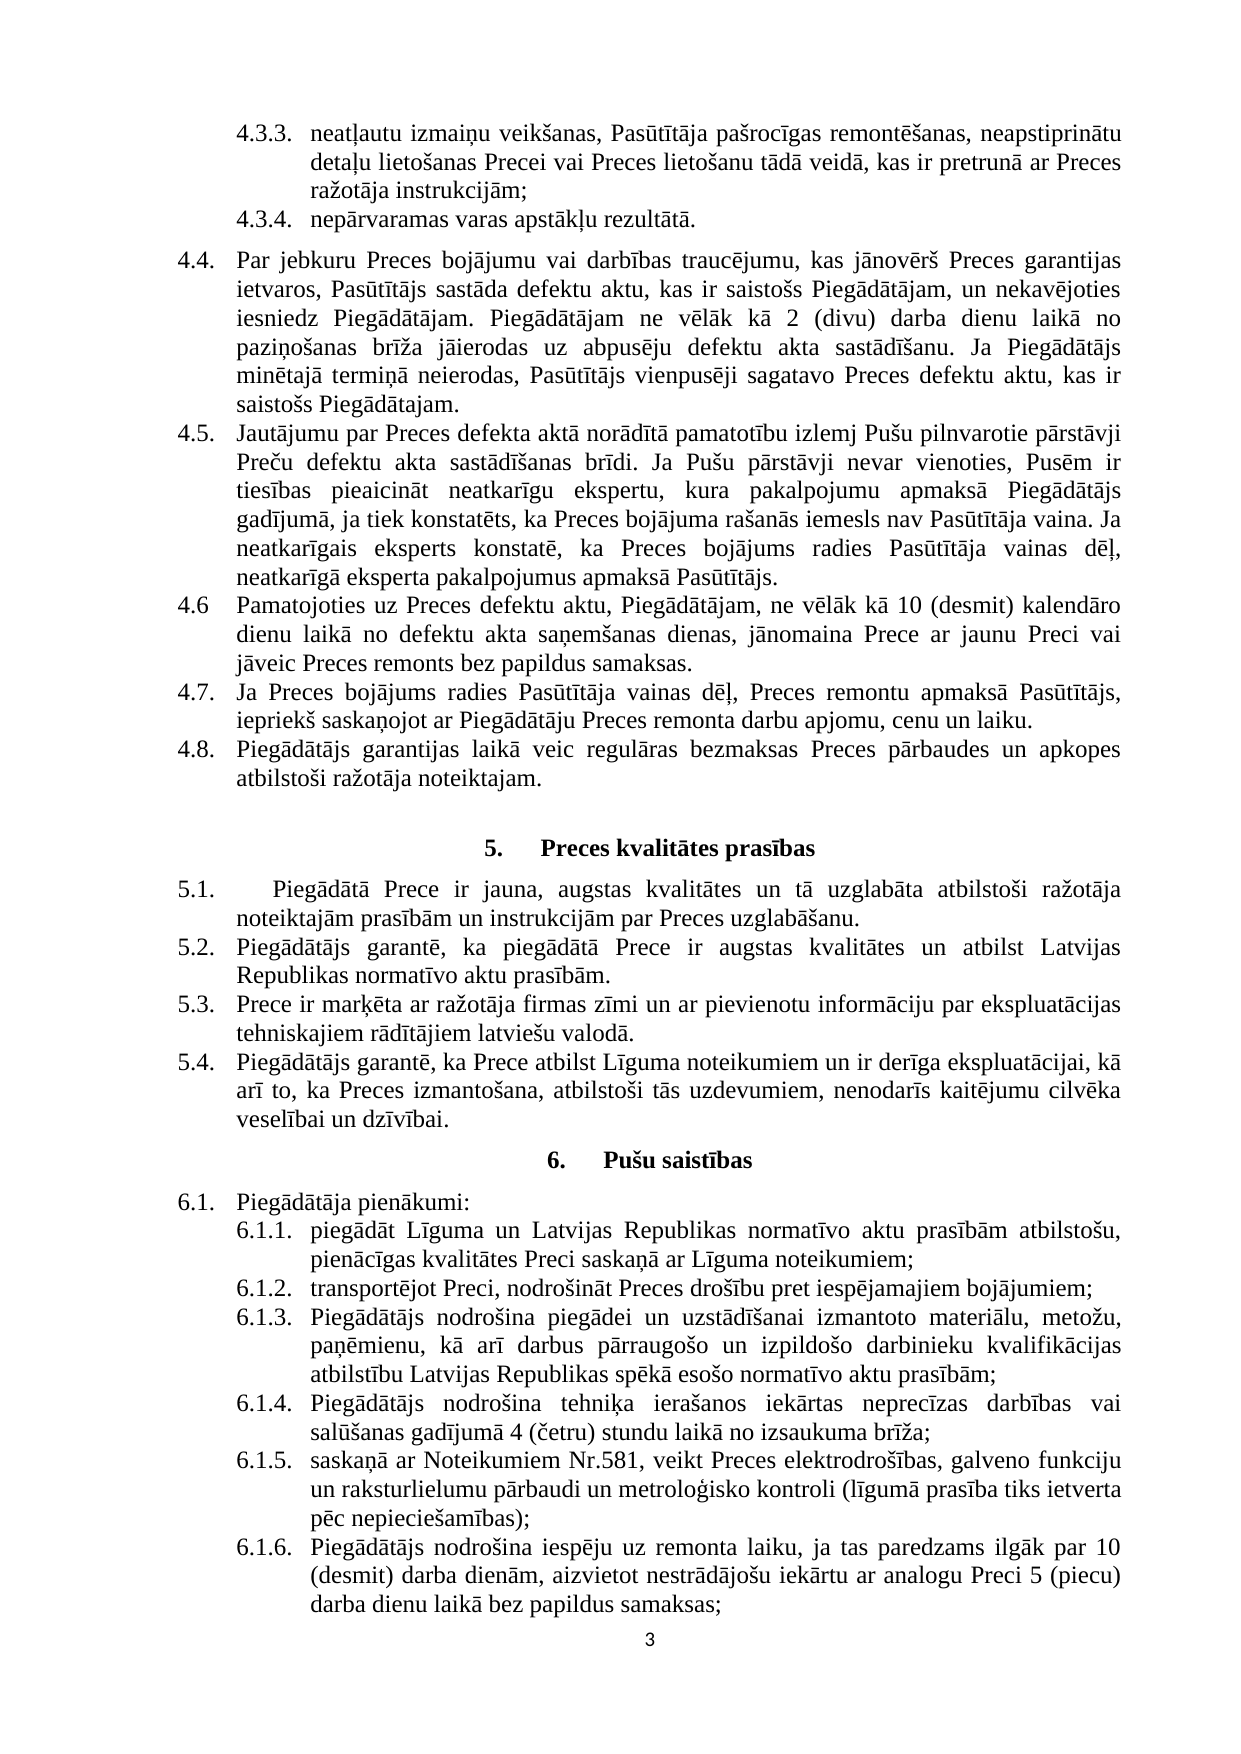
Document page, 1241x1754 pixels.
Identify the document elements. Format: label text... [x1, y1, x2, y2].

list Piegādātāja pienākumi: [177, 1187, 1122, 1216]
list Pušu saistības [177, 1146, 1122, 1174]
list piegādāt Līguma un Latvijas Republikas normatīvo aktu prasībām atbilstošu, pienācīgas kvalitātes Preci saskaņā ar Līguma noteikumiem; [236, 1216, 1122, 1273]
text 5.3. Prece ir marķēta ar ražotāja firmas zīmi un ar pievienotu informāciju par ekspluatācijas tehniskajiem rādītājiem latviešu valodā. [177, 989, 1122, 1047]
text 5.1. Piegādātā Prece ir jauna, augstas kvalitātes un tā uzglabāta atbilstoši ražotāja noteiktajām prasībām un instrukcijām par Preces uzglabāšanu. [177, 874, 1122, 932]
list Par jebkuru Preces bojājumu vai darbības traucējumu, kas jānovērš Preces garantijas ietvaros, Pasūtītājs sastāda defektu aktu, kas ir saistošs Piegādātājam, un nekavējoties iesniedz Piegādātājam. Piegādātājam ne vēlāk kā 2 (divu) darba dienu laikā no paziņošanas brīža jāierodas uz abpusēju defektu akta sastādīšanu. Ja Piegādātājs minētajā termiņā neierodas, Pasūtītājs vienpusēji sagatavo Preces defektu aktu, kas ir saistošs Piegādātajam. [177, 246, 1122, 418]
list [236, 1532, 1122, 1618]
text 4.7. Ja Preces bojājums radies Pasūtītāja vainas dēļ, Preces remontu apmaksā Pasūtītājs, iepriekš saskaņojot ar Piegādātāju Preces remonta darbu apjomu, cenu un laiku. [177, 677, 1122, 734]
list Piegādātājs nodrošina tehniķa ierašanos iekārtas neprecīzas darbības vai salūšanas gadījumā 4 (četru) stundu laikā no izsaukuma brīža; [236, 1388, 1122, 1446]
text 5.2. Piegādātājs garantē, ka piegādātā Prece ir augstas kvalitātes un atbilst Latvijas Republikas normatīvo aktu prasībām. [177, 932, 1122, 989]
list Jautājumu par Preces defekta aktā norādītā pamatotību izlemj Pušu pilnvarotie pārstāvji Preču defektu akta sastādīšanas brīdi. Ja Pušu pārstāvji nevar vienoties, Pusēm ir tiesības pieaicināt neatkarīgu ekspertu, kura pakalpojumu apmaksā Piegādātājs gadījumā, ja tiek konstatēts, ka Preces bojājuma rašanās iemesls nav Pasūtītāja vaina. Ja neatkarīgais eksperts konstatē, ka Preces bojājums radies Pasūtītāja vainas dēļ, neatkarīgā eksperta pakalpojumus apmaksā Pasūtītājs. [177, 418, 1122, 591]
list nepārvaramas varas apstākļu rezultātā. [236, 204, 1122, 233]
text 4.6 Pamatojoties uz Preces defektu aktu, Piegādātājam, ne vēlāk kā 10 (desmit) kalendāro dienu laikā no defektu akta saņemšanas dienas, jānomaina Prece ar jaunu Preci vai jāveic Preces remonts bez papildus samaksas. [177, 591, 1122, 677]
list Piegādātājs nodrošina piegādei un uzstādīšanai izmantoto materiālu, metožu, paņēmienu, kā arī darbus pārraugošo un izpildošo darbinieku kvalifikācijas atbilstību Latvijas Republikas spēkā esošo normatīvo aktu prasībām; [236, 1302, 1122, 1388]
text 4.8. Piegādātājs garantijas laikā veic regulāras bezmaksas Preces pārbaudes un apkopes atbilstoši ražotāja noteiktajam. [177, 734, 1122, 792]
list Preces kvalitātes prasības [177, 833, 1122, 862]
text 5.4. Piegādātājs garantē, ka Prece atbilst Līguma noteikumiem un ir derīga ekspluatācijai, kā arī to, ka Preces izmantošana, atbilstoši tās uzdevumiem, nenodarīs kaitējumu cilvēka veselībai un dzīvībai. [177, 1047, 1122, 1133]
list saskaņā ar Noteikumiem Nr.581, veikt Preces elektrodrošības, galveno funkciju un raksturlielumu pārbaudi un metroloģisko kontroli (līgumā prasība tiks ietverta pēc nepieciešamības); [236, 1446, 1122, 1532]
list neatļautu izmaiņu veikšanas, Pasūtītāja pašrocīgas remontēšanas, neapstiprinātu detaļu lietošanas Precei vai Preces lietošanu tādā veidā, kas ir pretrunā ar Preces ražotāja instrukcijām; [236, 118, 1122, 204]
list transportējot Preci, nodrošināt Preces drošību pret iespējamajiem bojājumiem; [236, 1273, 1122, 1302]
